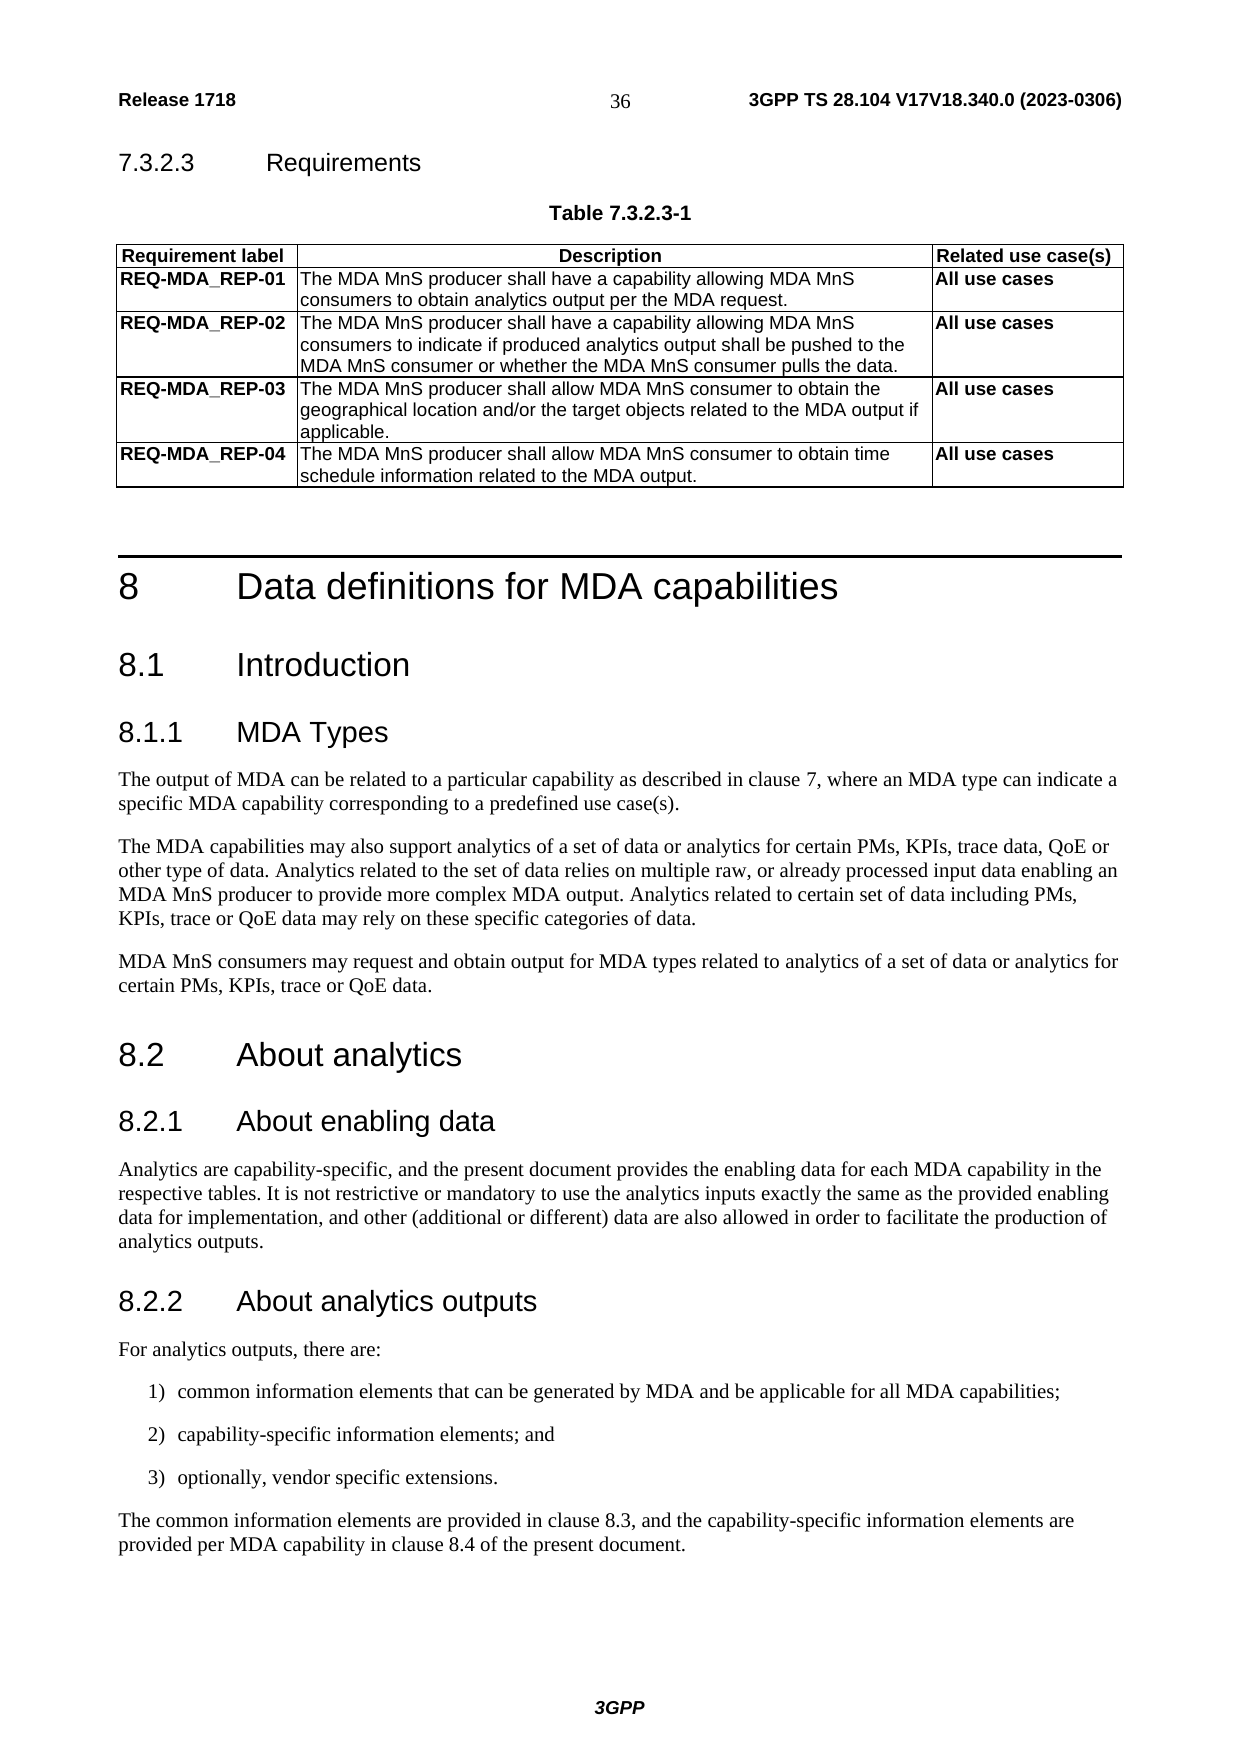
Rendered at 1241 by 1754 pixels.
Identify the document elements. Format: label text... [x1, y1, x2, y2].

text 1) common information elements that can be generated by MDA and be applicable for all MDA capabilities; [148, 1379, 1122, 1403]
text 2) capability-specific information elements; and [148, 1422, 1122, 1446]
table_cell REQ-MDA_REP-03 [117, 378, 297, 442]
table_cell The MDA MnS producer shall have a capability allowing MDA MnS consumers to obtain analytics output per the MDA request. [298, 268, 932, 311]
text Table 7.3.2.3-1 [118, 201, 1122, 225]
text 3) optionally, vendor specific extensions. [148, 1465, 1122, 1489]
subtitle 8.1 Introduction [118, 645, 1122, 684]
table_cell All use cases [933, 378, 1123, 442]
text MDA MnS consumers may request and obtain output for MDA types related to analytics of a set of data or analytics for certain PMs, KPIs, trace or QoE data. [118, 949, 1122, 997]
subtitle 7.3.2.3 Requirements [118, 147, 1122, 176]
table_cell All use cases [933, 312, 1123, 376]
table_header Requirement label [117, 245, 297, 267]
subtitle 8.1.1 MDA Types [118, 715, 1122, 748]
table_cell The MDA MnS producer shall allow MDA MnS consumer to obtain time schedule information related to the MDA output. [298, 443, 932, 486]
table_header Description [298, 245, 932, 267]
text The common information elements are provided in clause 8.3, and the capability-specific information elements are provided per MDA capability in clause 8.4 of the present document. [118, 1508, 1122, 1556]
text Analytics are capability-specific, and the present document provides the enabling data for each MDA capability in the respective tables. It is not restrictive or mandatory to use the analytics inputs exactly the same as the provided enabling data for implementation, and other (additional or different) data are also allowed in order to facilitate the production of analytics outputs. [118, 1157, 1122, 1253]
table_cell The MDA MnS producer shall have a capability allowing MDA MnS consumers to indicate if produced analytics output shall be pushed to the MDA MnS consumer or whether the MDA MnS consumer pulls the data. [298, 312, 932, 376]
table_cell All use cases [933, 443, 1123, 486]
table_cell All use cases [933, 268, 1123, 311]
table_cell REQ-MDA_REP-02 [117, 312, 297, 376]
text The output of MDA can be related to a particular capability as described in clause 7, where an MDA type can indicate a specific MDA capability corresponding to a predefined use case(s). [118, 767, 1122, 815]
text For analytics outputs, there are: [118, 1336, 1122, 1361]
subtitle 8 Data definitions for MDA capabilities [118, 558, 1122, 608]
subtitle 8.2 About analytics [118, 1035, 1122, 1073]
table_header Related use case(s) [933, 245, 1123, 267]
table_cell REQ-MDA_REP-01 [117, 268, 297, 311]
subtitle 8.2.1 About enabling data [118, 1104, 1122, 1138]
table_cell REQ-MDA_REP-04 [117, 443, 297, 486]
table_cell The MDA MnS producer shall allow MDA MnS consumer to obtain the geographical location and/or the target objects related to the MDA output if applicable. [298, 378, 932, 442]
text The MDA capabilities may also support analytics of a set of data or analytics for certain PMs, KPIs, trace data, QoE or other type of data. Analytics related to the set of data relies on multiple raw, or already processed input data enabling an MDA MnS producer to provide more complex MDA output. Analytics related to certain set of data including PMs, KPIs, trace or QoE data may rely on these specific categories of data. [118, 834, 1122, 930]
subtitle 8.2.2 About analytics outputs [118, 1284, 1122, 1318]
